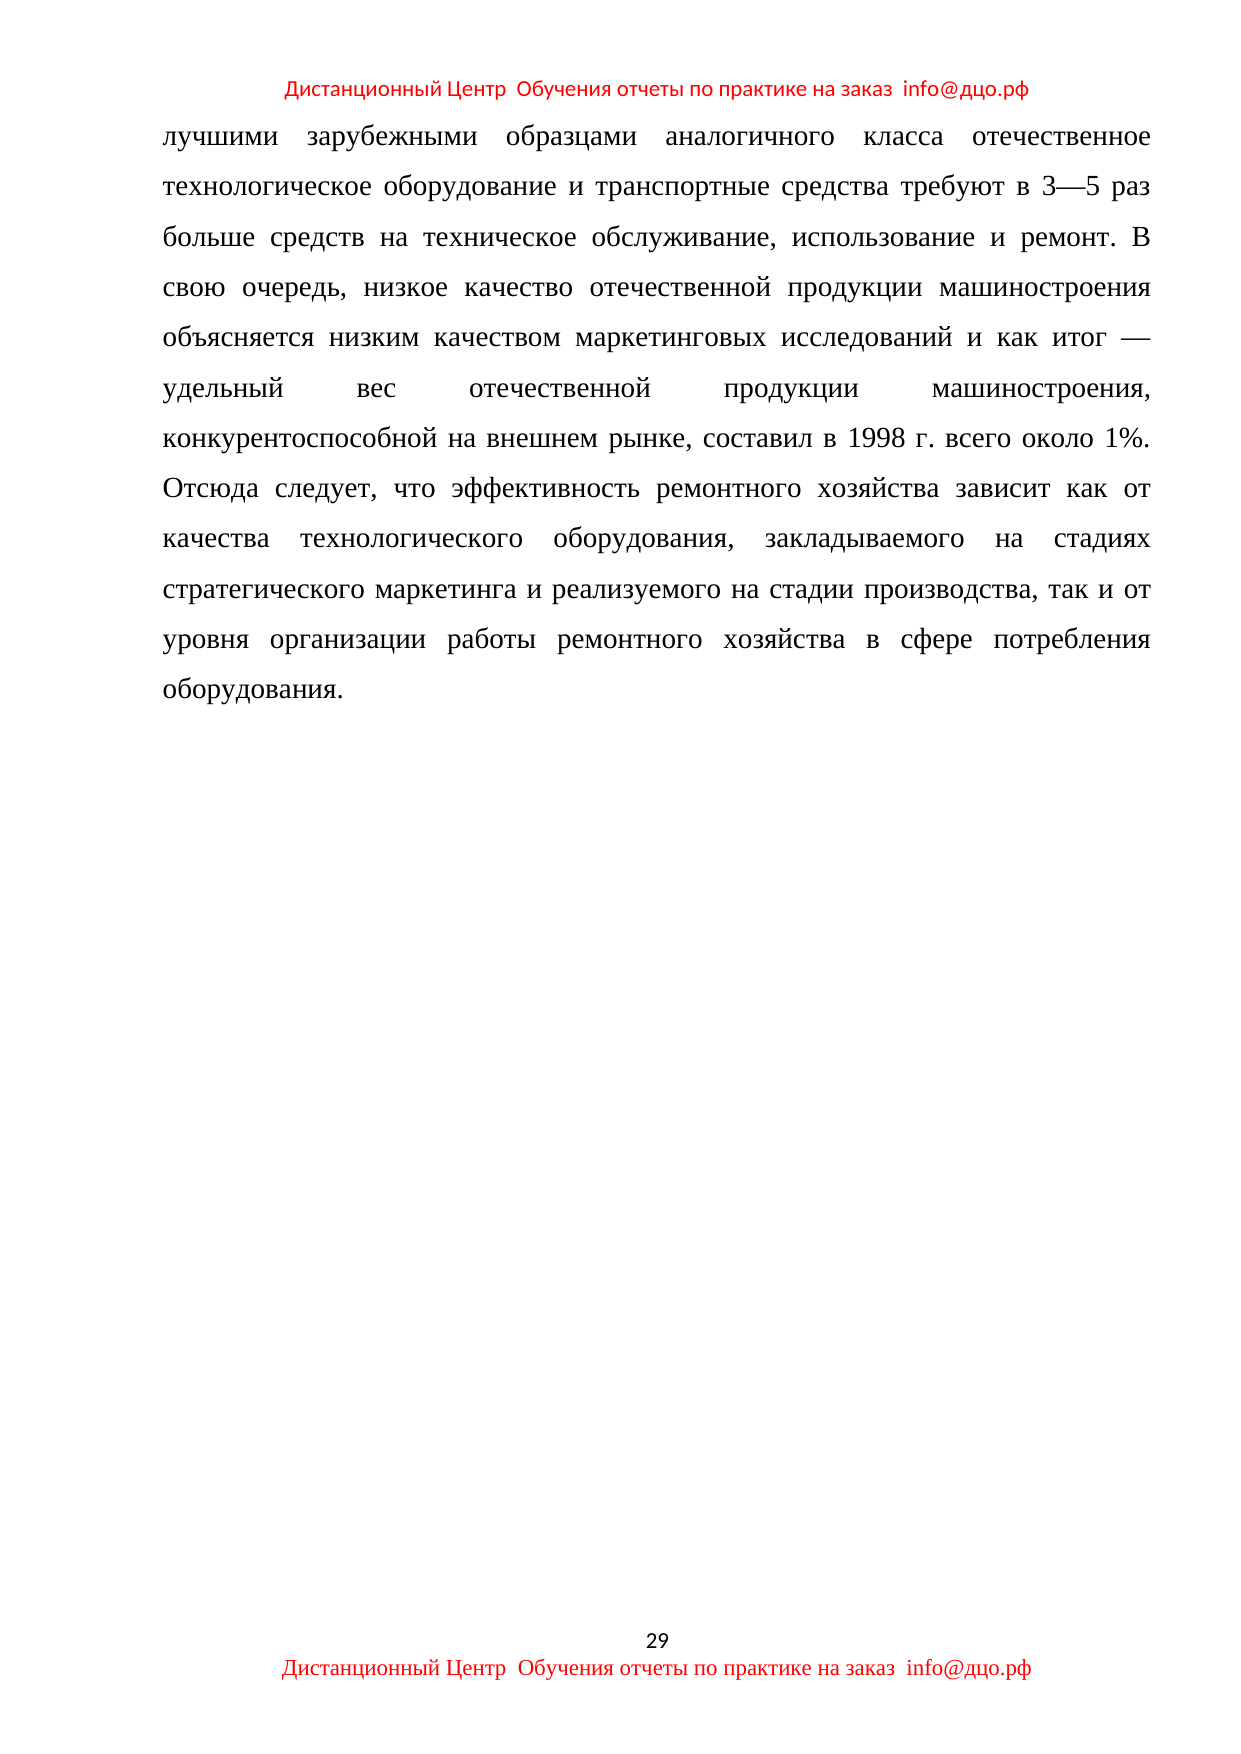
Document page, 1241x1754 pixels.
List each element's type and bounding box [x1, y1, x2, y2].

text [162, 118, 1152, 705]
